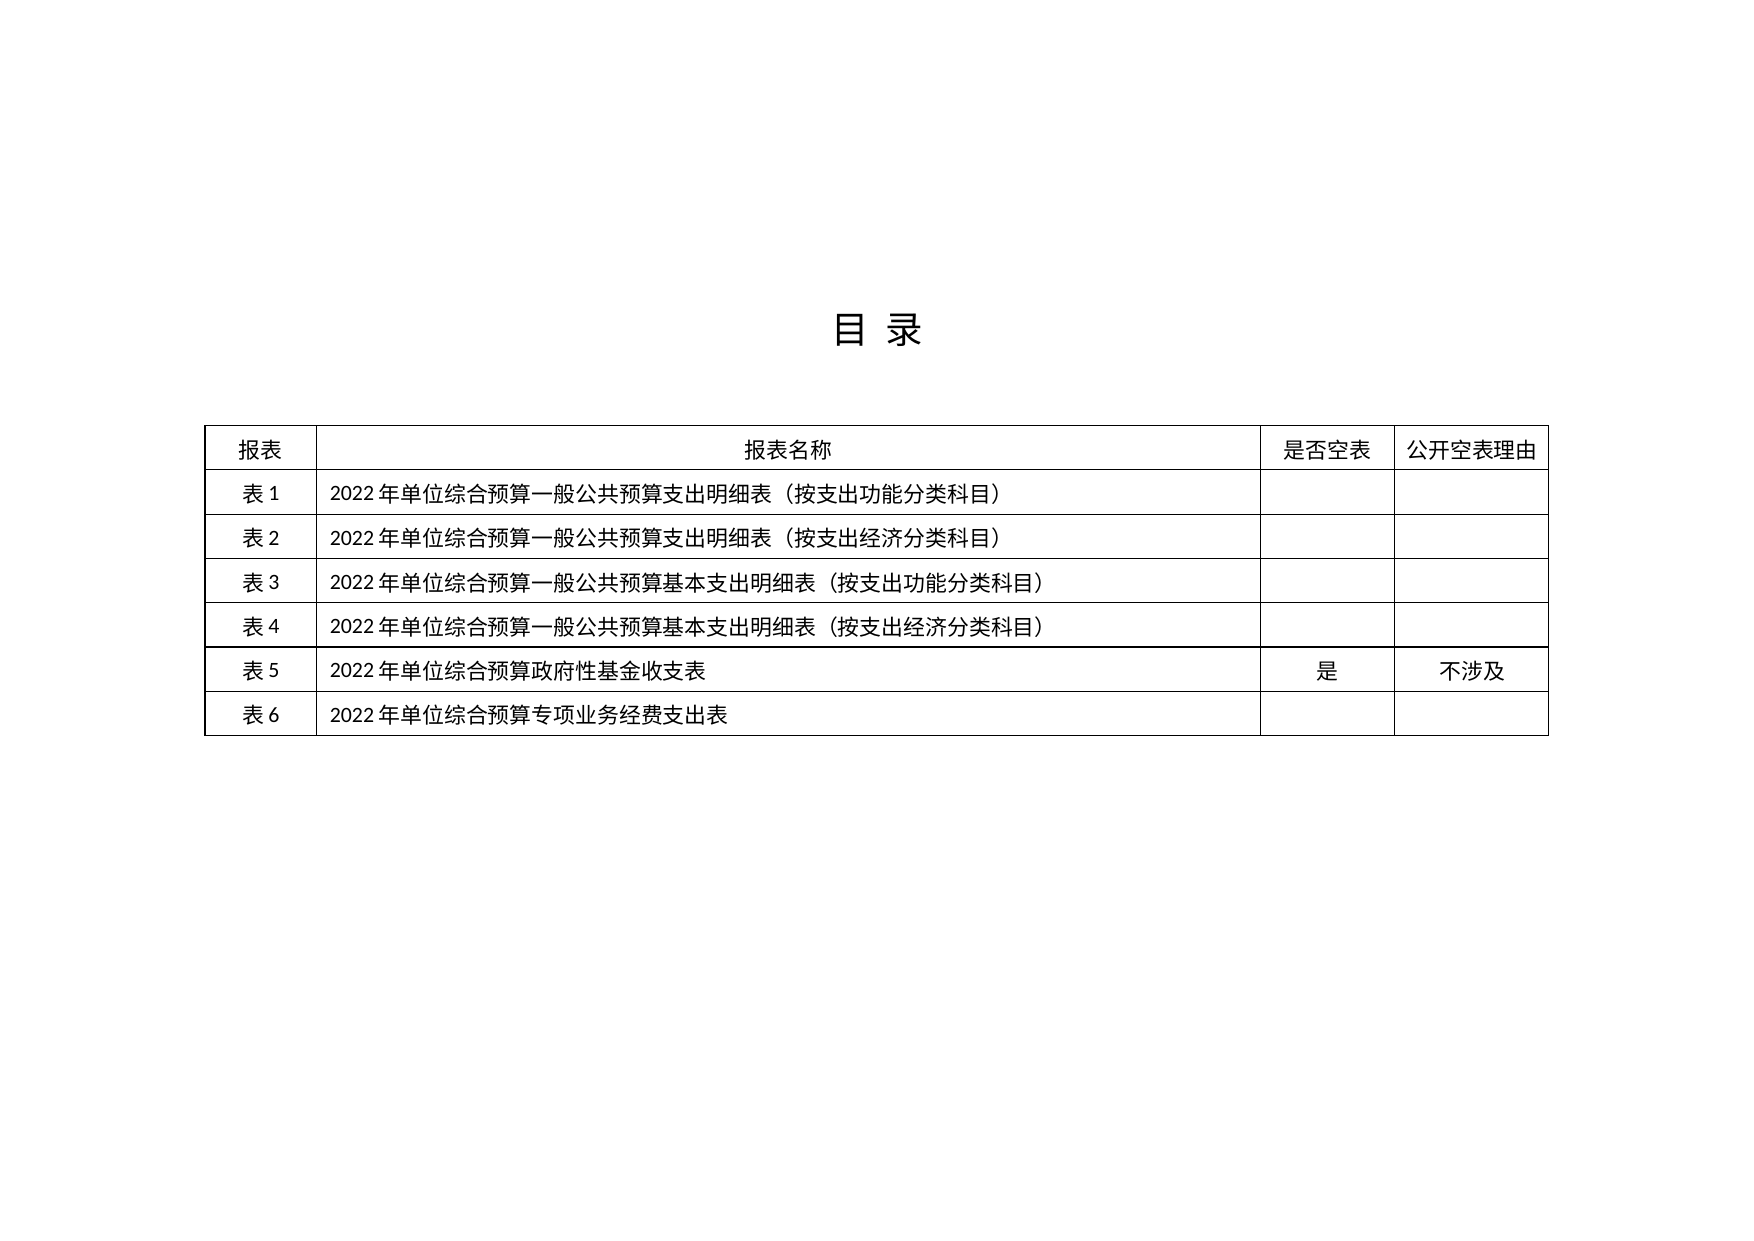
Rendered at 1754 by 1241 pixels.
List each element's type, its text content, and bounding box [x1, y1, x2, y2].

table_header 是否空表 [1261, 426, 1394, 469]
table_cell 表3 [206, 559, 316, 602]
text 目 录 [187, 295, 1566, 360]
table_cell 不涉及 [1395, 648, 1548, 691]
table_cell [1395, 470, 1548, 514]
table_cell 是 [1261, 648, 1394, 691]
table_cell 2022年单位综合预算专项业务经费支出表 [317, 692, 1260, 735]
table_cell [1395, 603, 1548, 646]
table_cell 表4 [206, 603, 316, 646]
table_cell [1261, 692, 1394, 735]
table_cell 2022年单位综合预算一般公共预算基本支出明细表（按支出经济分类科目） [317, 603, 1260, 646]
table_cell 表5 [206, 648, 316, 691]
table_cell [1261, 470, 1394, 514]
table_header 公开空表理由 [1395, 426, 1548, 469]
table_cell [1395, 515, 1548, 558]
table_cell 2022年单位综合预算一般公共预算支出明细表（按支出功能分类科目） [317, 470, 1260, 514]
table_header 报表 [206, 426, 316, 469]
table_cell 2022年单位综合预算一般公共预算基本支出明细表（按支出功能分类科目） [317, 559, 1260, 602]
table_cell 表2 [206, 515, 316, 558]
table_cell [1395, 692, 1548, 735]
table_cell 表1 [206, 470, 316, 514]
table_header 报表名称 [317, 426, 1260, 469]
table_cell [1395, 559, 1548, 602]
table_cell [1261, 603, 1394, 646]
table_cell 2022年单位综合预算政府性基金收支表 [317, 648, 1260, 691]
table_cell [1261, 559, 1394, 602]
table_cell 表6 [206, 692, 316, 735]
table_cell 2022年单位综合预算一般公共预算支出明细表（按支出经济分类科目） [317, 515, 1260, 558]
table_cell [1261, 515, 1394, 558]
